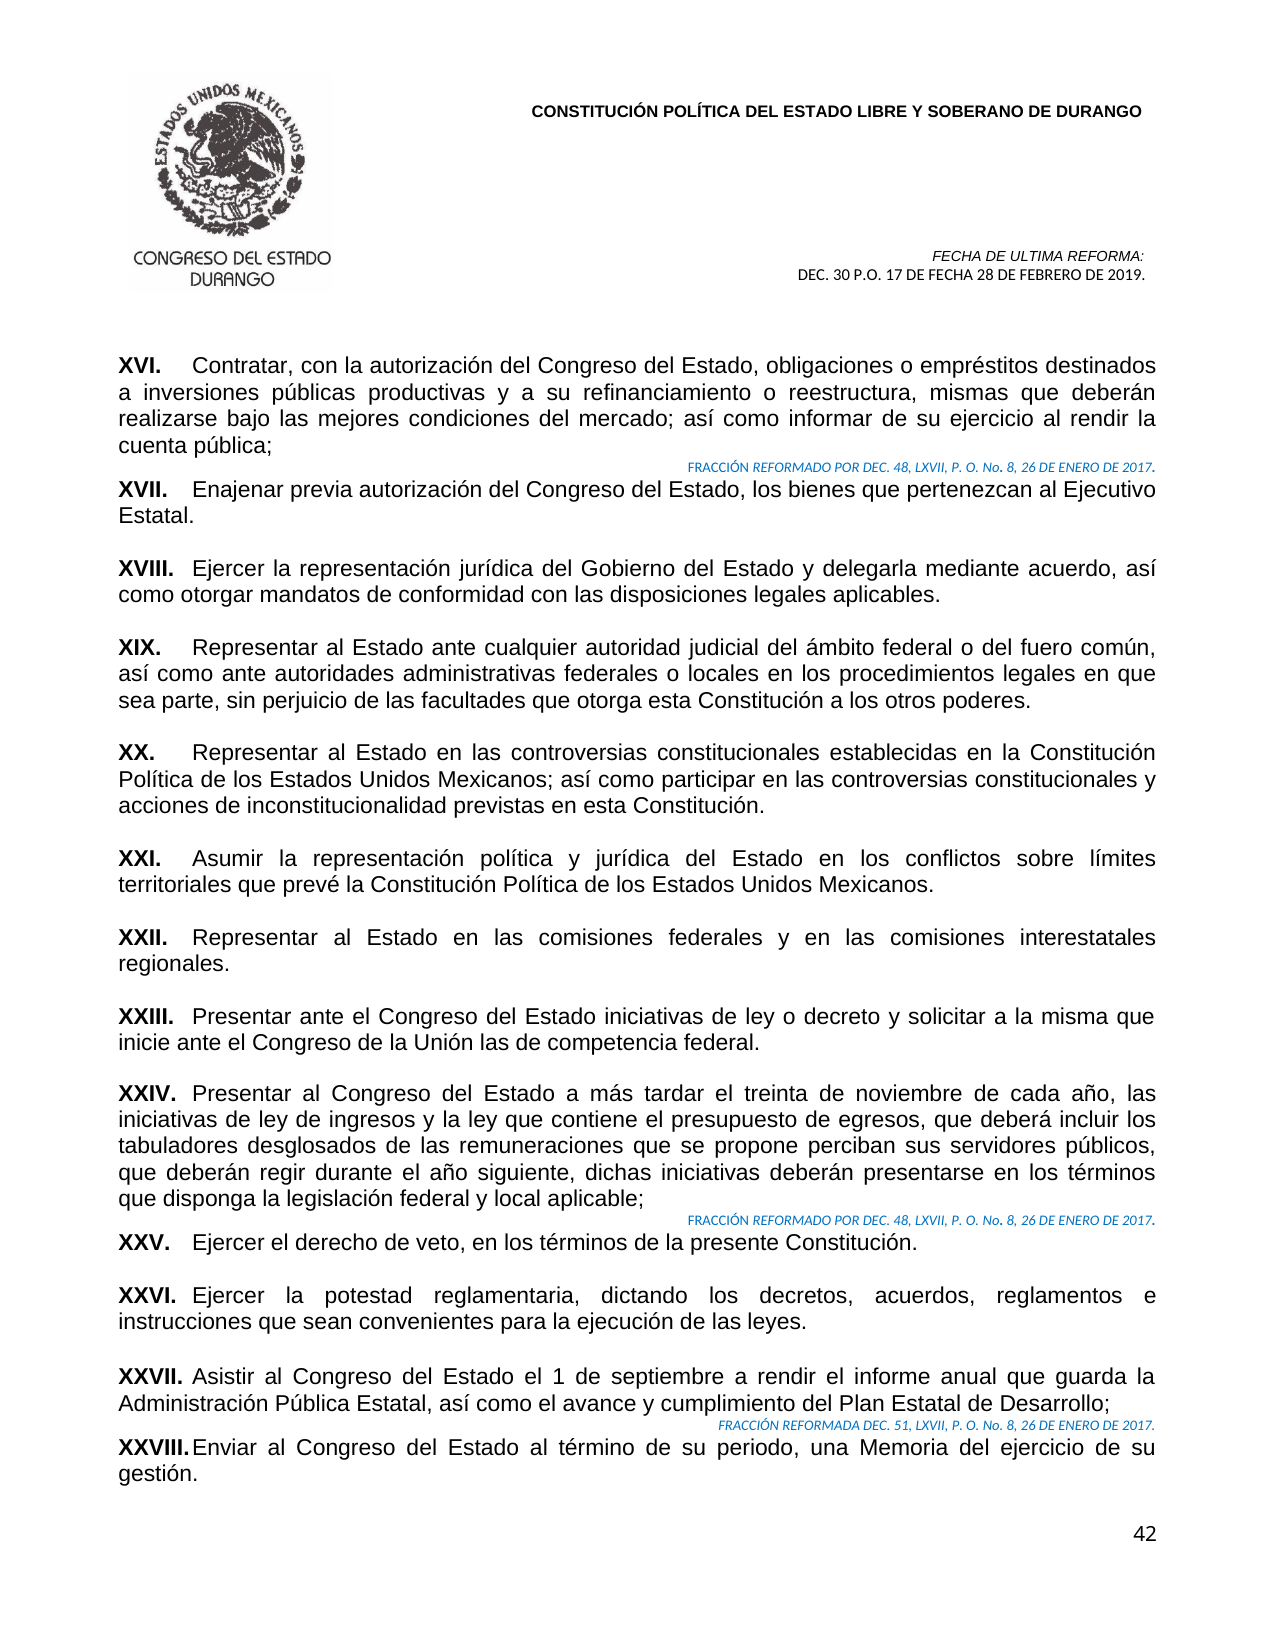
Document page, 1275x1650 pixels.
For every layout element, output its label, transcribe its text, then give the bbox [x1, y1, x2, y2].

picture [129, 73, 333, 293]
list Asistir al Congreso del Estado el 1 de septiembre a rendir el informe anual que guarda la Administración Pública Estatal, así como el avance y cumplimiento del Plan Estatal de Desarrollo; [118, 1363, 1157, 1416]
text FRACCIÓN REFORMADA DEC. 51, LXVII, P. O. No. 8, 26 DE ENERO DE 2017. [118, 1416, 1157, 1434]
list Enajenar previa autorización del Congreso del Estado, los bienes que pertenezcan al Ejecutivo Estatal. [118, 476, 1157, 528]
list Ejercer el derecho de veto, en los términos de la presente Constitución. [118, 1229, 1157, 1255]
list Enviar al Congreso del Estado al término de su periodo, una Memoria del ejercicio de su gestión. [118, 1434, 1157, 1486]
list Representar al Estado en las comisiones federales y en las comisiones interestatales regionales. [118, 924, 1157, 976]
text FRACCIÓN REFORMADO POR DEC. 48, LXVII, P. O. No. 8, 26 DE ENERO DE 2017. [118, 1211, 1157, 1229]
list Representar al Estado en las controversias constitucionales establecidas en la Constitución Política de los Estados Unidos Mexicanos; así como participar en las controversias constitucionales y acciones de inconstitucionalidad previstas en esta Constitución. [118, 739, 1157, 818]
list Asumir la representación política y jurídica del Estado en los conflictos sobre límites territoriales que prevé la Constitución Política de los Estados Unidos Mexicanos. [118, 845, 1157, 897]
list Ejercer la potestad reglamentaria, dictando los decretos, acuerdos, reglamentos e instrucciones que sean convenientes para la ejecución de las leyes. [118, 1282, 1157, 1334]
list Representar al Estado ante cualquier autoridad judicial del ámbito federal o del fuero común, así como ante autoridades administrativas federales o locales en los procedimientos legales en que sea parte, sin perjuicio de las facultades que otorga esta Constitución a los otros poderes. [118, 634, 1157, 713]
list Contratar, con la autorización del Congreso del Estado, obligaciones o empréstitos destinados a inversiones públicas productivas y a su refinanciamiento o reestructura, mismas que deberán realizarse bajo las mejores condiciones del mercado; así como informar de su ejercicio al rendir la cuenta pública; [118, 352, 1157, 458]
list Ejercer la representación jurídica del Gobierno del Estado y delegarla mediante acuerdo, así como otorgar mandatos de conformidad con las disposiciones legales aplicables. [118, 555, 1157, 607]
text FRACCIÓN REFORMADO POR DEC. 48, LXVII, P. O. No. 8, 26 DE ENERO DE 2017. [118, 458, 1157, 476]
list Presentar al Congreso del Estado a más tardar el treinta de noviembre de cada año, las iniciativas de ley de ingresos y la ley que contiene el presupuesto de egresos, que deberá incluir los tabuladores desglosados de las remuneraciones que se propone perciban sus servidores públicos, que deberán regir durante el año siguiente, dichas iniciativas deberán presentarse en los términos que disponga la legislación federal y local aplicable; [118, 1079, 1157, 1211]
list Presentar ante el Congreso del Estado iniciativas de ley o decreto y solicitar a la misma que inicie ante el Congreso de la Unión las de competencia federal. [118, 1003, 1157, 1056]
